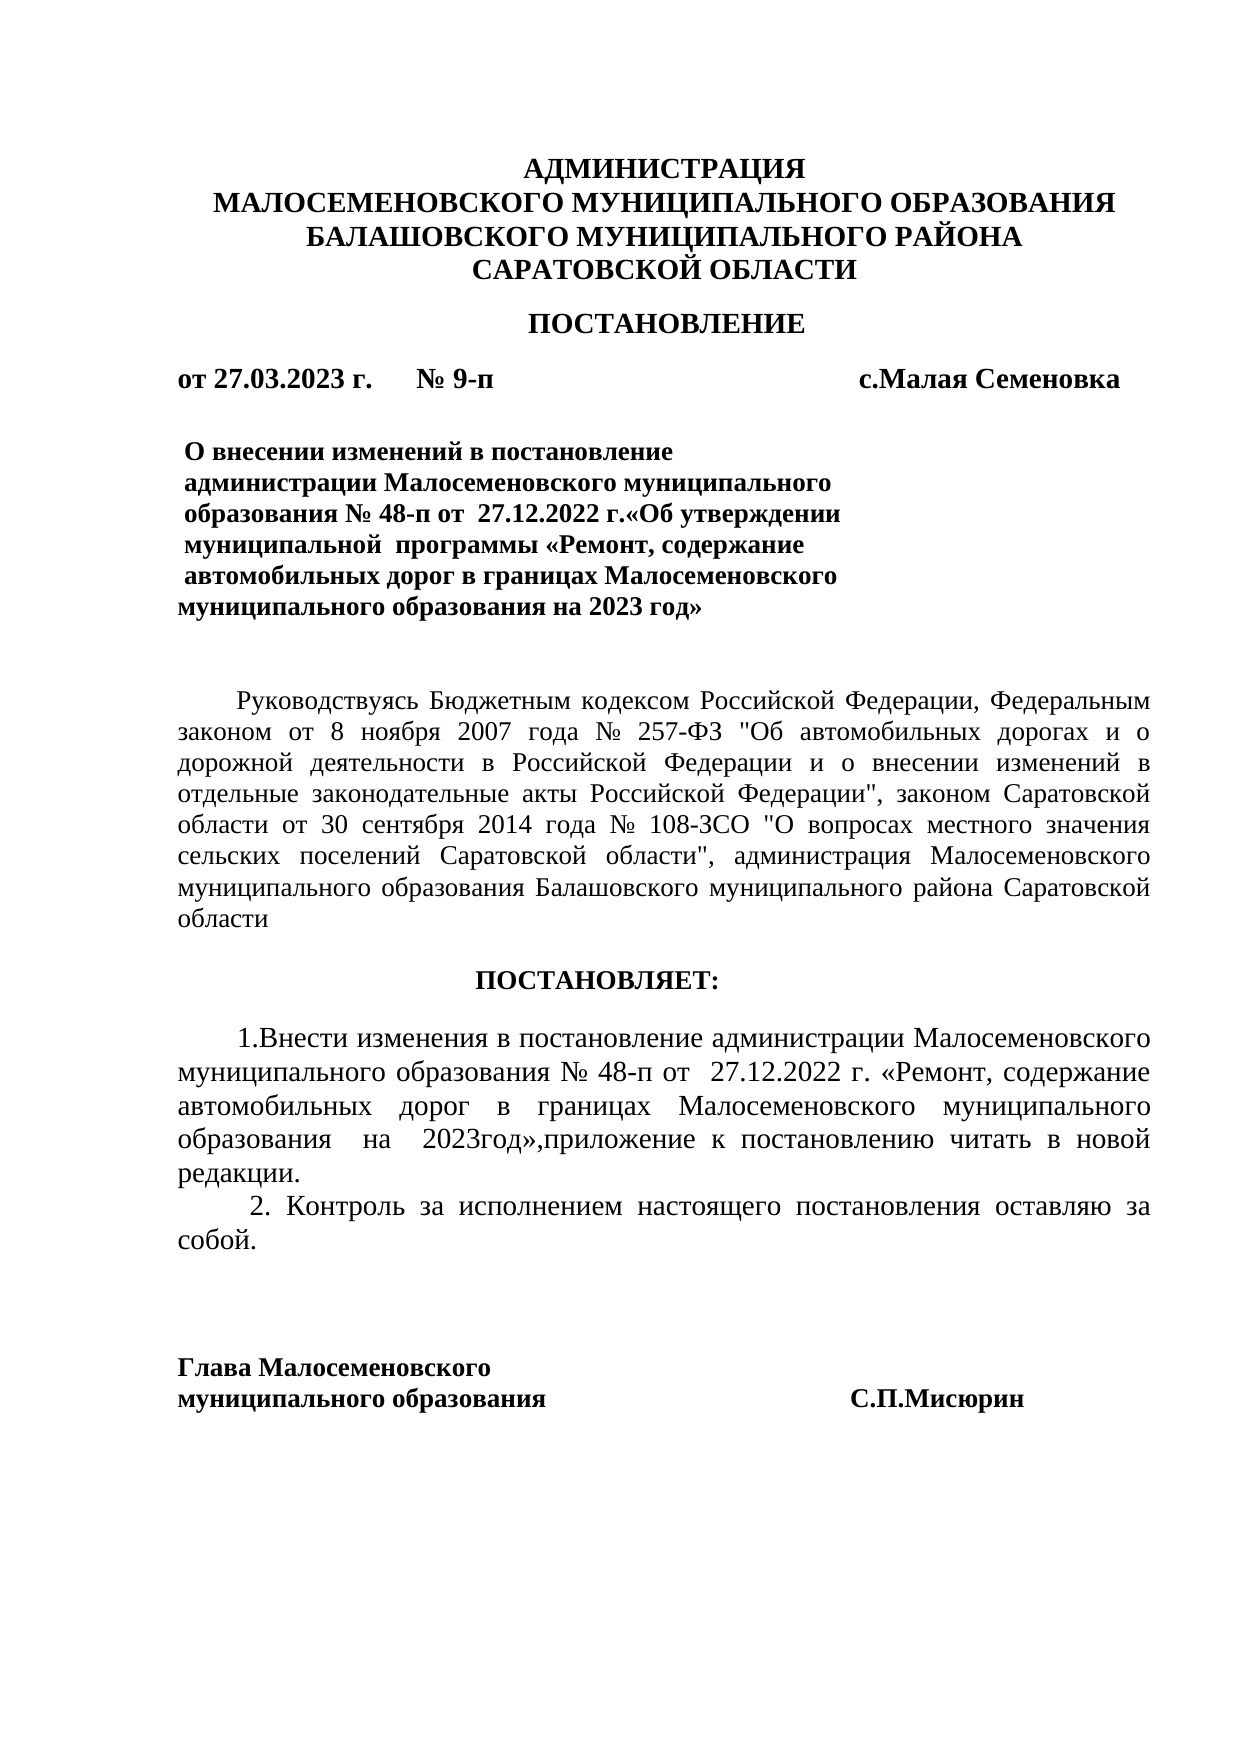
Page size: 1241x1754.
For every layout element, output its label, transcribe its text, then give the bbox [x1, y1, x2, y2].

text от 27.03.2023 г. № 9-п с.Малая Семеновка [177, 361, 1152, 394]
text муниципальной программы «Ремонт, содержание [177, 528, 1152, 559]
text ПОСТАНОВЛЕНИЕ [177, 307, 1152, 340]
text муниципального образования С.П.Мисюрин [177, 1382, 1152, 1413]
text АДМИНИСТРАЦИЯ МАЛОСЕМЕНОВСКОГО МУНИЦИПАЛЬНОГО ОБРАЗОВАНИЯ БАЛАШОВСКОГО МУНИЦИПАЛЬНОГО РАЙОНА САРАТОВСКОЙ ОБЛАСТИ [177, 152, 1152, 286]
text Глава Малосеменовского [177, 1351, 1152, 1382]
text О внесении изменений в постановление [177, 434, 1152, 466]
text 2. Контроль за исполнением настоящего постановления оставляю за собой. [177, 1188, 1152, 1255]
text муниципального образования на 2023 год» [177, 590, 1152, 621]
text образования № 48-п от 27.12.2022 г.«Об утверждении [177, 497, 1152, 528]
text автомобильных дорог в границах Малосеменовского [177, 559, 1152, 590]
text ПОСТАНОВЛЯЕТ: [177, 964, 1152, 995]
text Руководствуясь Бюджетным кодексом Российской Федерации, Федеральным законом от 8 ноября 2007 года № 257-ФЗ "Об автомобильных дорогах и о дорожной деятельности в Российской Федерации и о внесении изменений в отдельные законодательные акты Российской Федерации", законом Саратовской области от 30 сентября 2014 года № 108-ЗСО "О вопросах местного значения сельских поселений Саратовской области", администрация Малосеменовского муниципального образования Балашовского муниципального района Саратовской области [177, 684, 1152, 933]
text администрации Малосеменовского муниципального [177, 466, 1152, 497]
text 1.Внести изменения в постановление администрации Малосеменовского муниципального образования № 48-п от 27.12.2022 г. «Ремонт, содержание автомобильных дорог в границах Малосеменовского муниципального образования на 2023год»,приложение к постановлению читать в новой редакции. [177, 1021, 1152, 1188]
